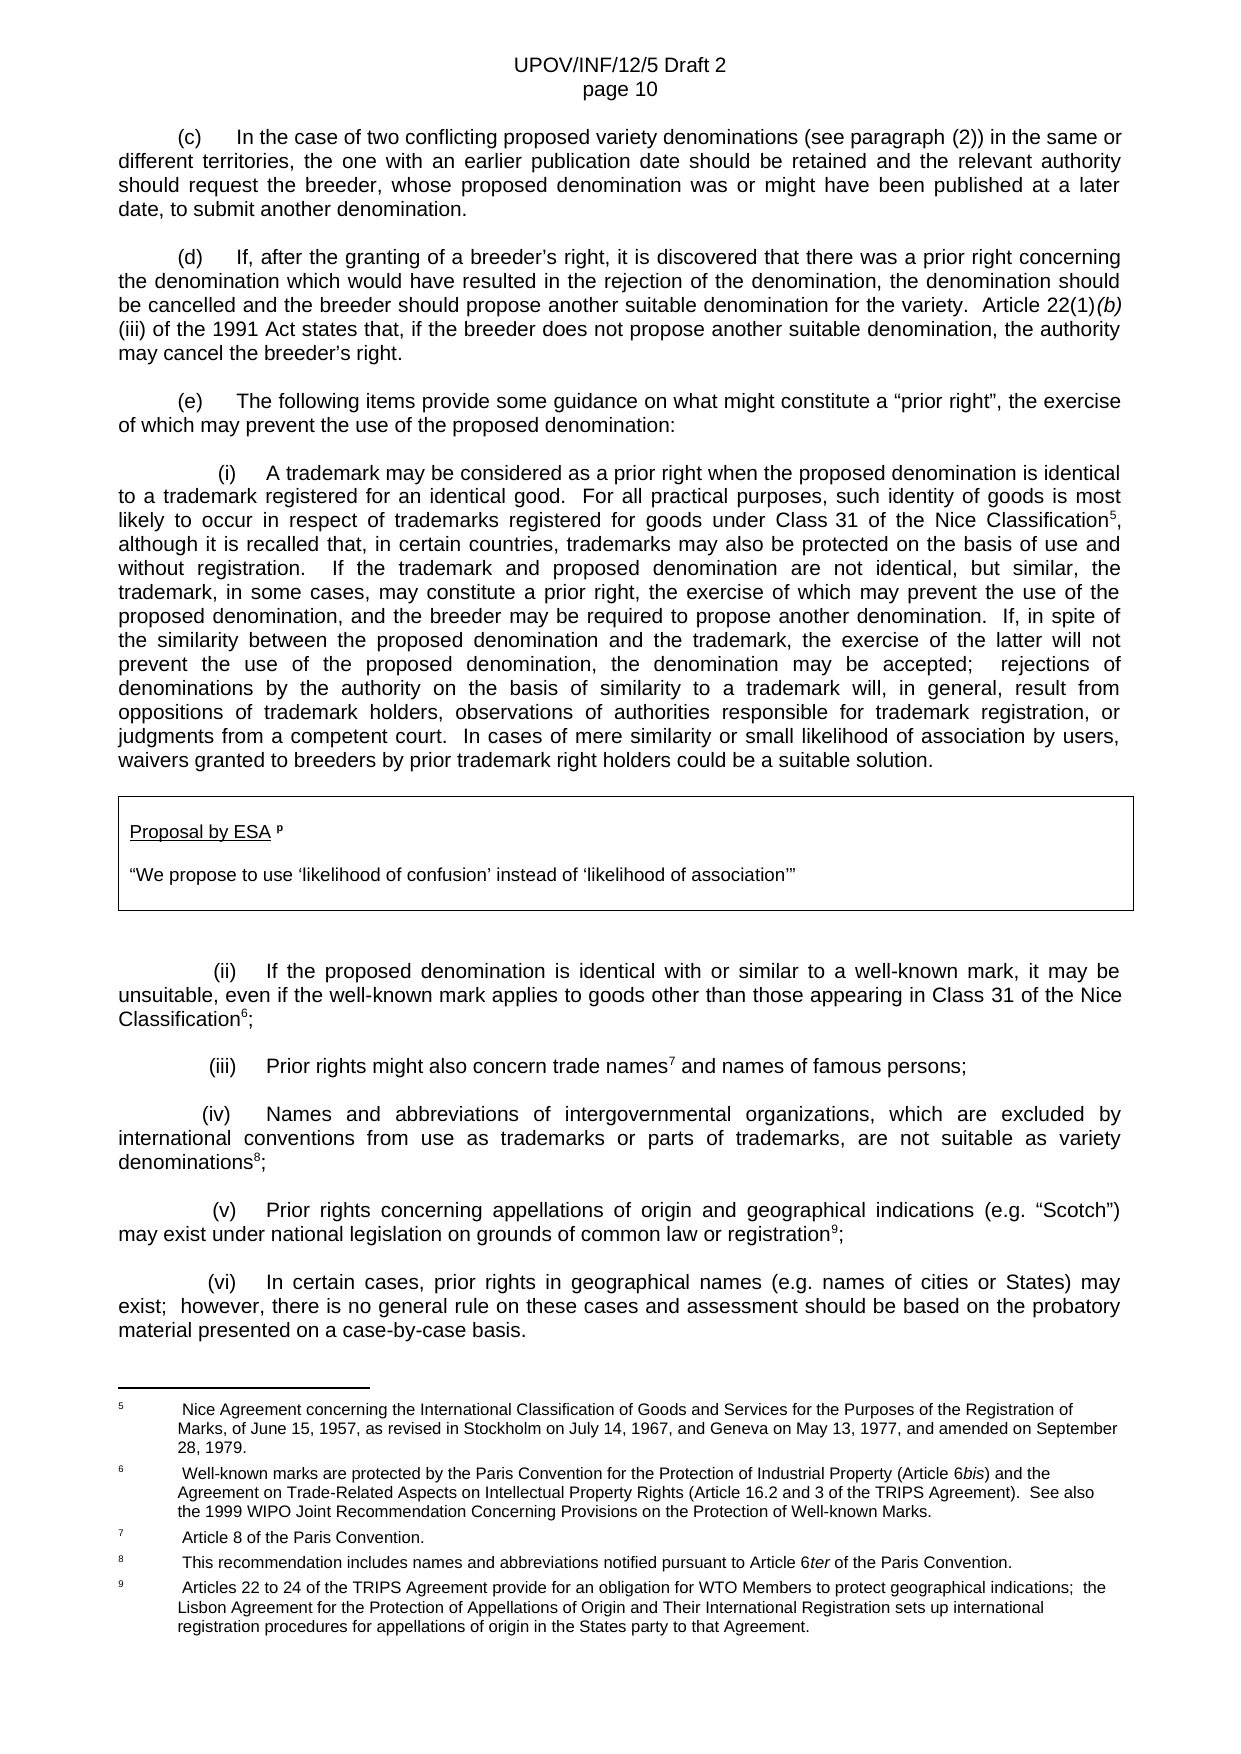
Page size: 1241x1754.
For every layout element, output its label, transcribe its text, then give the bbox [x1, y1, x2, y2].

text (i) A trademark may be considered as a prior right when the proposed denomination is identical to a trademark registered for an identical good. For all practical purposes, such identity of goods is most likely to occur in respect of trademarks registered for goods under Class 31 of the Nice Classification, although it is recalled that, in certain countries, trademarks may also be protected on the basis of use and without registration. If the trademark and proposed denomination are not identical, but similar, the trademark, in some cases, may constitute a prior right, the exercise of which may prevent the use of the proposed denomination, and the breeder may be required to propose another denomination. If, in spite of the similarity between the proposed denomination and the trademark, the exercise of the latter will not prevent the use of the proposed denomination, the denomination may be accepted; rejections of denominations by the authority on the basis of similarity to a trademark will, in general, result from oppositions of trademark holders, observations of authorities responsible for trademark registration, or judgments from a competent court. In cases of mere similarity or small likelihood of association by users, waivers granted to breeders by prior trademark right holders could be a suitable solution. [118, 460, 1122, 772]
table_header Proposal by ESA “We propose to use ‘likelihood of confusion’ instead of ‘likelihood of association’” [119, 797, 1133, 909]
text (iv) Names and abbreviations of intergovernmental organizations, which are excluded by international conventions from use as trademarks or parts of trademarks, are not suitable as variety denominations; [118, 1102, 1122, 1174]
text (iii) Prior rights might also concern trade names and names of famous persons; [118, 1054, 1122, 1078]
text (c) In the case of two conflicting proposed variety denominations (see paragraph (2)) in the same or different territories, the one with an earlier publication date should be retained and the relevant authority should request the breeder, whose proposed denomination was or might have been published at a later date, to submit another denomination. [118, 125, 1122, 221]
text (e) The following items provide some guidance on what might constitute a “prior right”, the exercise of which may prevent the use of the proposed denomination: [118, 388, 1122, 436]
text (ii) If the proposed denomination is identical with or similar to a well-known mark, it may be unsuitable, even if the well-known mark applies to goods other than those appearing in Class 31 of the Nice Classification; [118, 958, 1122, 1030]
text (vi) In certain cases, prior rights in geographical names (e.g. names of cities or States) may exist; however, there is no general rule on these cases and assessment should be based on the probatory material presented on a case-by-case basis. [118, 1270, 1122, 1342]
text (d) If, after the granting of a breeder’s right, it is discovered that there was a prior right concerning the denomination which would have resulted in the rejection of the denomination, the denomination should be cancelled and the breeder should propose another suitable denomination for the variety. Article 22(1)(b)(iii) of the 1991 Act states that, if the breeder does not propose another suitable denomination, the authority may cancel the breeder’s right. [118, 245, 1122, 364]
text (v) Prior rights concerning appellations of origin and geographical indications (e.g. “Scotch”) may exist under national legislation on grounds of common law or registration; [118, 1198, 1122, 1246]
